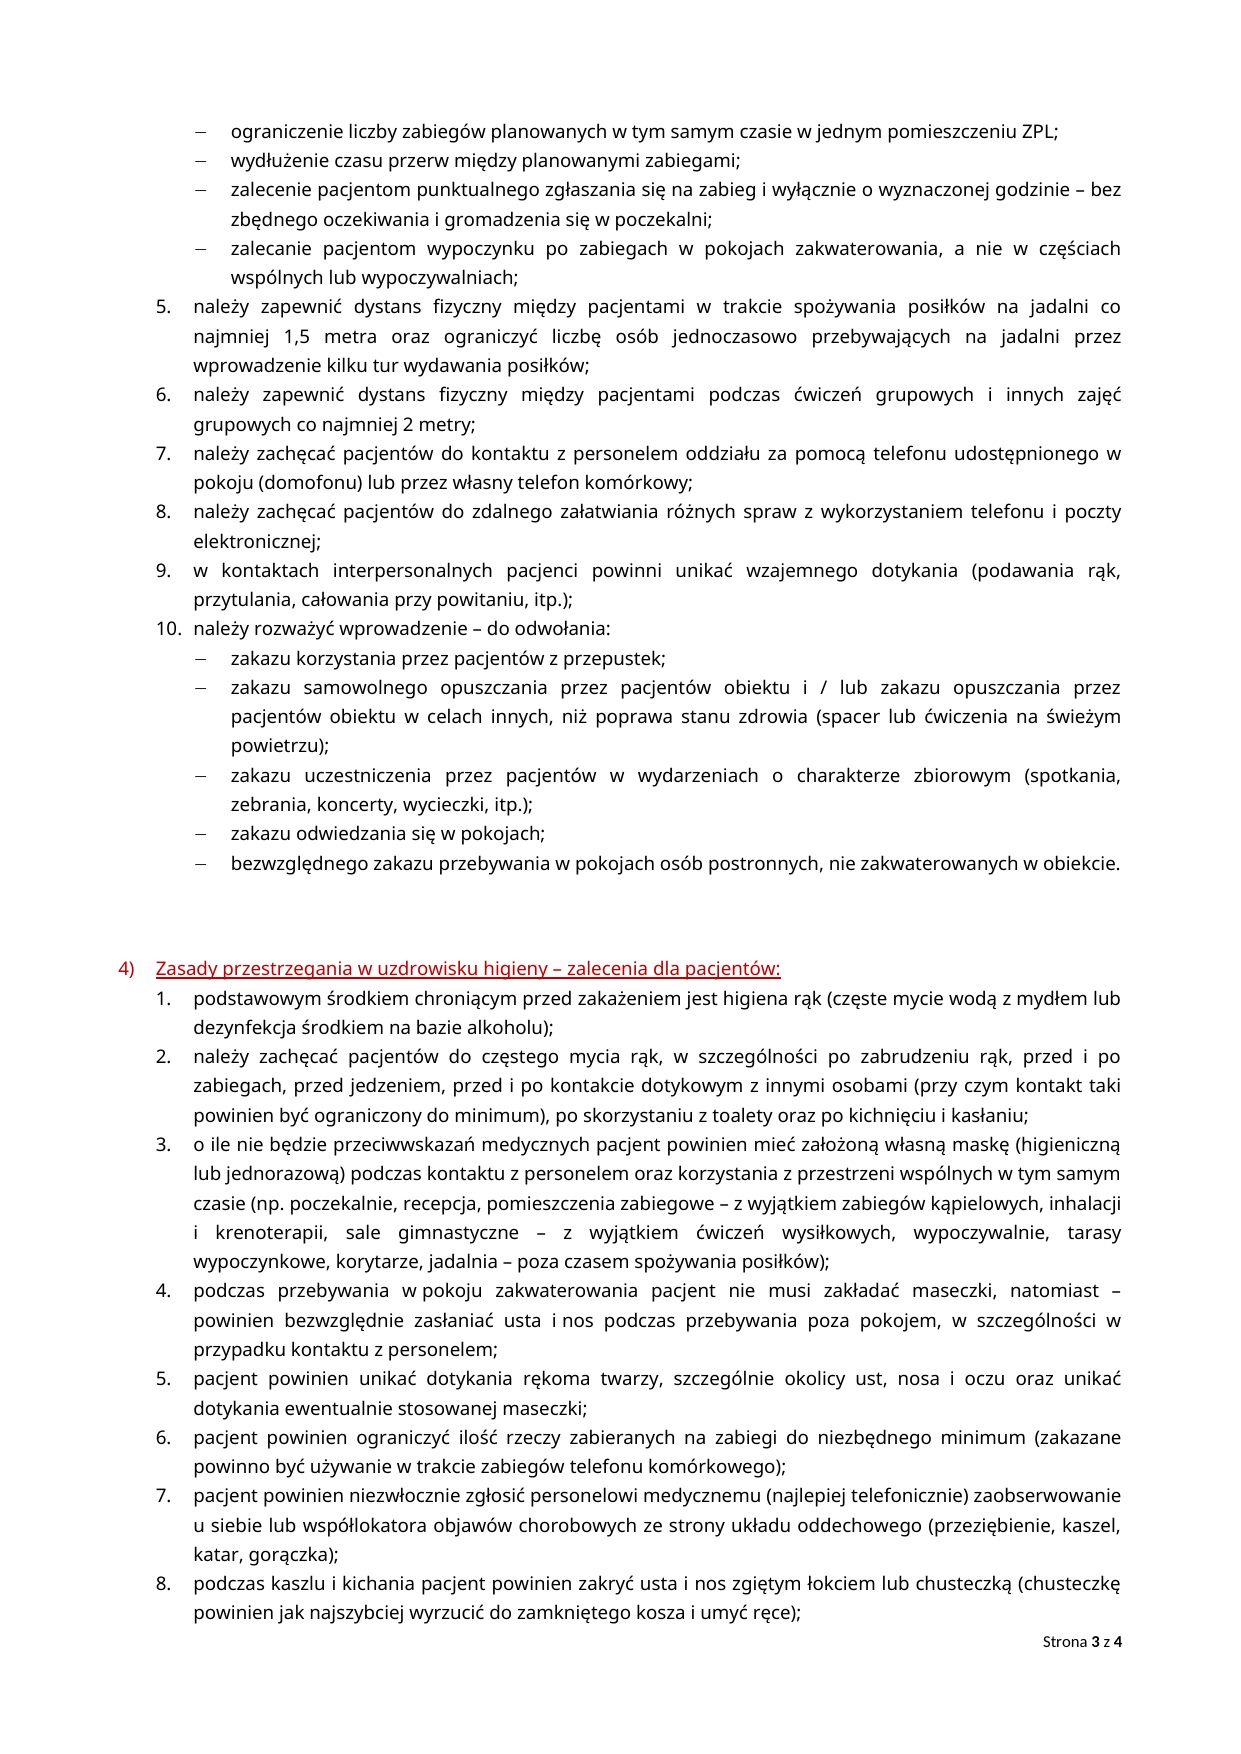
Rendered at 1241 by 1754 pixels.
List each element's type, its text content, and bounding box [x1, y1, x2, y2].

list podczas przebywania w pokoju zakwaterowania pacjent nie musi zakładać maseczki, natomiast – powinien bezwzględnie zasłaniać usta i nos podczas przebywania poza pokojem, w szczególności w przypadku kontaktu z personelem; [156, 1278, 1122, 1362]
list zalecanie pacjentom wypoczynku po zabiegach w pokojach zakwaterowania, a nie w częściach wspólnych lub wypoczywalniach; [193, 235, 1122, 290]
list należy zachęcać pacjentów do kontaktu z personelem oddziału za pomocą telefonu udostępnionego w pokoju (domofonu) lub przez własny telefon komórkowy; [156, 440, 1122, 495]
list w kontaktach interpersonalnych pacjenci powinni unikać wzajemnego dotykania (podawania rąk, przytulania, całowania przy powitaniu, itp.); [156, 557, 1122, 612]
list pacjent powinien ograniczyć ilość rzeczy zabieranych na zabiegi do niezbędnego minimum (zakazane powinno być używanie w trakcie zabiegów telefonu komórkowego); [156, 1424, 1122, 1479]
list podstawowym środkiem chroniącym przed zakażeniem jest higiena rąk (częste mycie wodą z mydłem lub dezynfekcja środkiem na bazie alkoholu); [156, 985, 1122, 1040]
list należy zapewnić dystans fizyczny między pacjentami w trakcie spożywania posiłków na jadalni co najmniej 1,5 metra oraz ograniczyć liczbę osób jednoczasowo przebywających na jadalni przez wprowadzenie kilku tur wydawania posiłków; [156, 294, 1122, 378]
list zakazu odwiedzania się w pokojach; [193, 821, 1122, 846]
list pacjent powinien niezwłocznie zgłosić personelowi medycznemu (najlepiej telefonicznie) zaobserwowanie u siebie lub współlokatora objawów chorobowych ze strony układu oddechowego (przeziębienie, kaszel, katar, gorączka); [156, 1483, 1122, 1567]
list zakazu samowolnego opuszczania przez pacjentów obiektu i / lub zakazu opuszczania przez pacjentów obiektu w celach innych, niż poprawa stanu zdrowia (spacer lub ćwiczenia na świeżym powietrzu); [193, 674, 1122, 758]
list Zasady przestrzegania w uzdrowisku higieny – zalecenia dla pacjentów: [118, 956, 1122, 981]
list należy zachęcać pacjentów do częstego mycia rąk, w szczególności po zabrudzeniu rąk, przed i po zabiegach, przed jedzeniem, przed i po kontakcie dotykowym z innymi osobami (przy czym kontakt taki powinien być ograniczony do minimum), po skorzystaniu z toalety oraz po kichnięciu i kasłaniu; [156, 1043, 1122, 1128]
list zalecenie pacjentom punktualnego zgłaszania się na zabieg i wyłącznie o wyznaczonej godzinie – bez zbędnego oczekiwania i gromadzenia się w poczekalni; [193, 177, 1122, 231]
list o ile nie będzie przeciwwskazań medycznych pacjent powinien mieć założoną własną maskę (higieniczną lub jednorazową) podczas kontaktu z personelem oraz korzystania z przestrzeni wspólnych w tym samym czasie (np. poczekalnie, recepcja, pomieszczenia zabiegowe – z wyjątkiem zabiegów kąpielowych, inhalacji i krenoterapii, sale gimnastyczne – z wyjątkiem ćwiczeń wysiłkowych, wypoczywalnie, tarasy wypoczynkowe, korytarze, jadalnia – poza czasem spożywania posiłków); [156, 1131, 1122, 1274]
list należy zachęcać pacjentów do zdalnego załatwiania różnych spraw z wykorzystaniem telefonu i poczty elektronicznej; [156, 499, 1122, 553]
list pacjent powinien unikać dotykania rękoma twarzy, szczególnie okolicy ust, nosa i oczu oraz unikać dotykania ewentualnie stosowanej maseczki; [156, 1366, 1122, 1420]
list zakazu uczestniczenia przez pacjentów w wydarzeniach o charakterze zbiorowym (spotkania, zebrania, koncerty, wycieczki, itp.); [193, 762, 1122, 817]
list należy rozważyć wprowadzenie – do odwołania: [156, 616, 1122, 641]
list wydłużenie czasu przerw między planowanymi zabiegami; [193, 147, 1122, 173]
list bezwzględnego zakazu przebywania w pokojach osób postronnych, nie zakwaterowanych w obiekcie. [193, 850, 1122, 875]
list należy zapewnić dystans fizyczny między pacjentami podczas ćwiczeń grupowych i innych zajęć grupowych co najmniej 2 metry; [156, 382, 1122, 436]
list ograniczenie liczby zabiegów planowanych w tym samym czasie w jednym pomieszczeniu ZPL; [193, 118, 1122, 144]
list zakazu korzystania przez pacjentów z przepustek; [193, 645, 1122, 671]
list podczas kaszlu i kichania pacjent powinien zakryć usta i nos zgiętym łokciem lub chusteczką (chusteczkę powinien jak najszybciej wyrzucić do zamkniętego kosza i umyć ręce); [156, 1570, 1122, 1625]
